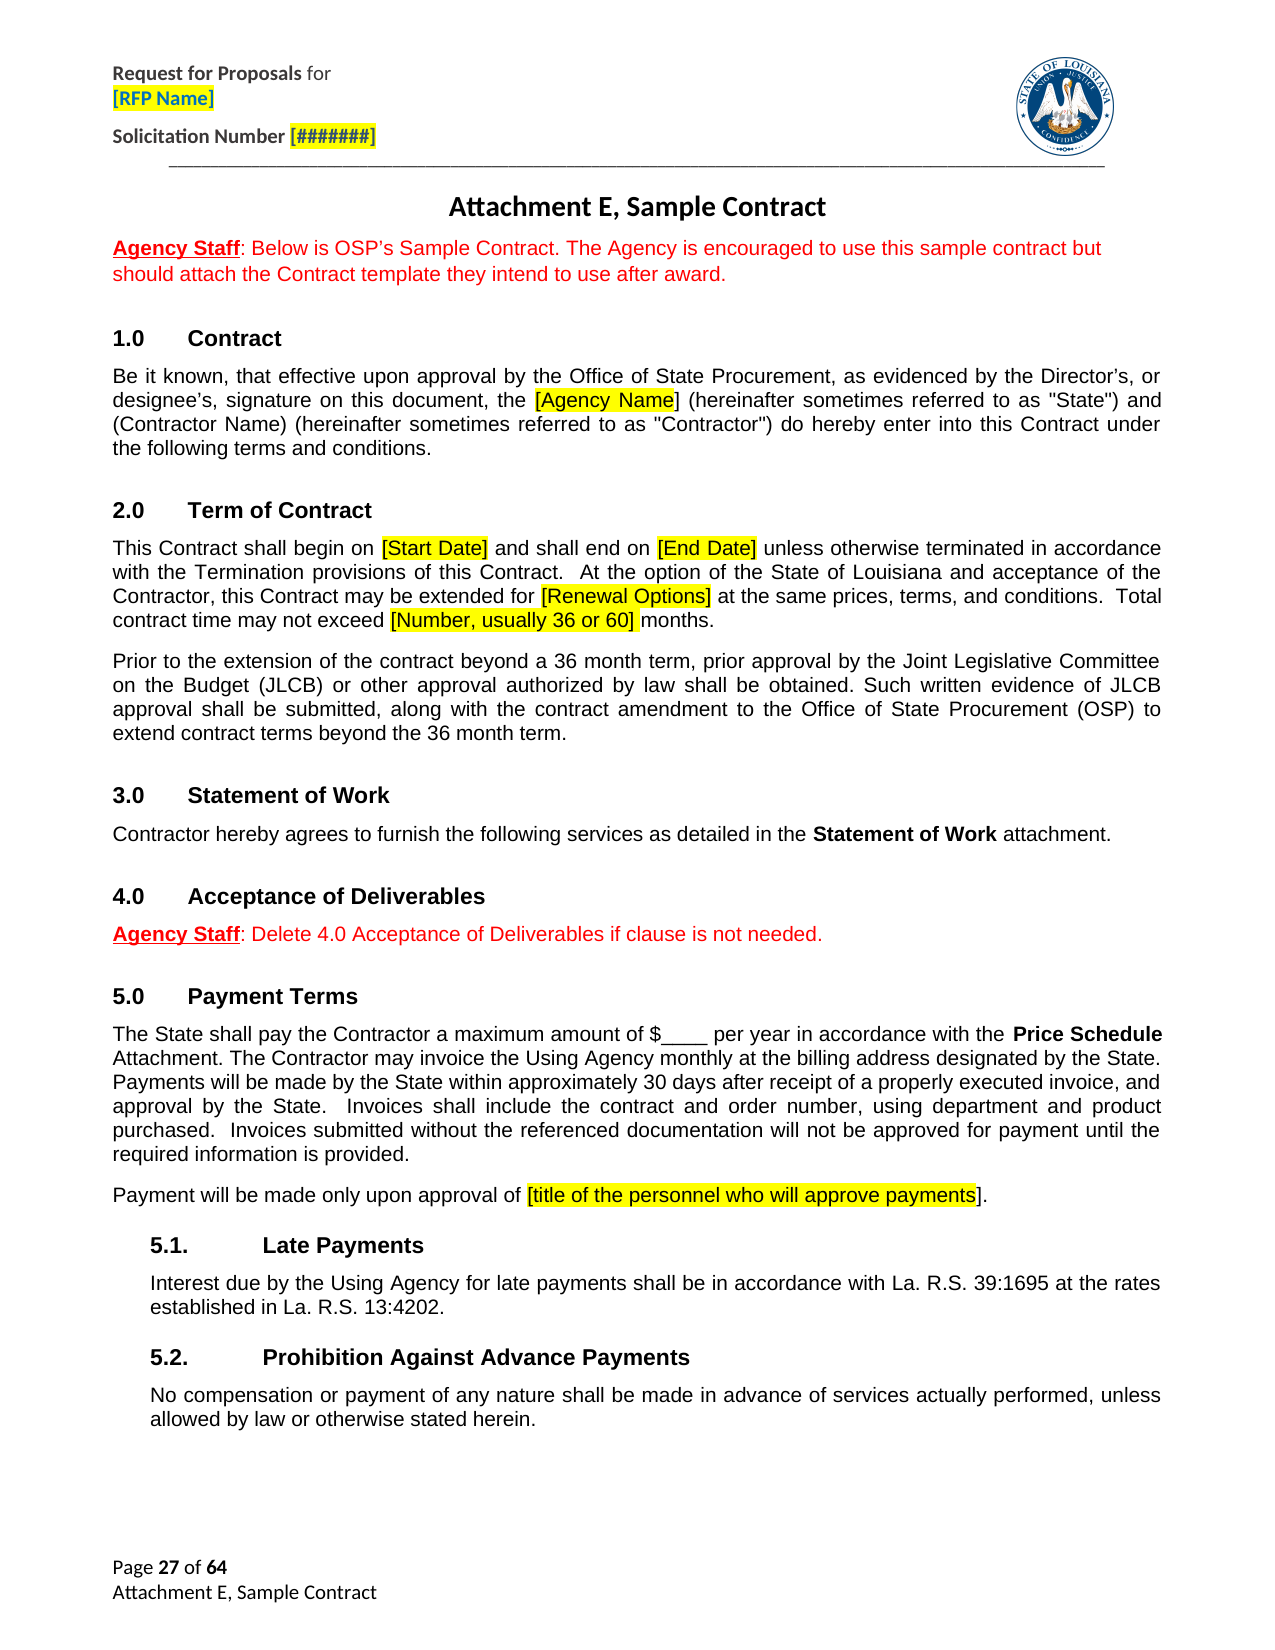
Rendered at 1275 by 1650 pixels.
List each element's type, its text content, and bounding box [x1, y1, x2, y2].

picture [1016, 57, 1114, 156]
subtitle Attachment E, Sample Contract [112, 188, 1162, 223]
text Agency Staff: Delete 4.0 Acceptance of Deliverables if clause is not needed. [112, 922, 1162, 946]
text Payment will be made only upon approval of [title of the personnel who will approve payments]. [112, 1183, 527, 1207]
text The State shall pay the Contractor a maximum amount of $____ per year in accordance with the Price Schedule Attachment. The Contractor may invoice the Using Agency monthly at the billing address designated by the State. Payments will be made by the State within approximately 30 days after receipt of a properly executed invoice, and approval by the State. Invoices shall include the contract and order number, using department and product purchased. Invoices submitted without the referenced documentation will not be approved for payment until the required information is provided. [112, 1022, 1162, 1166]
text No compensation or payment of any nature shall be made in advance of services actually performed, unless allowed by law or otherwise stated herein. [150, 1382, 1162, 1430]
subtitle Statement of Work [112, 782, 1162, 809]
subtitle Acceptance of Deliverables [112, 883, 1162, 909]
text Be it known, that effective upon approval by the Office of State Procurement, as evidenced by the Director’s, or designee’s, signature on this document, the [Agency Name] (hereinafter sometimes referred to as "State") and (Contractor Name) (hereinafter sometimes referred to as "Contractor") do hereby enter into this Contract under the following terms and conditions. [112, 364, 1162, 460]
subtitle Term of Contract [112, 497, 1162, 524]
text Interest due by the Using Agency for late payments shall be in accordance with La. R.S. 39:1695 at the rates established in La. R.S. 13:4202. [150, 1271, 1162, 1319]
subtitle Prohibition Against Advance Payments [150, 1344, 1162, 1370]
text Contractor hereby agrees to furnish the following services as detailed in the Statement of Work attachment. [112, 821, 1162, 845]
text Agency Staff: Below is OSP’s Sample Contract. The Agency is encouraged to use this sample contract but should attach the Contract template they intend to use after award. [112, 236, 1162, 286]
text Prior to the extension of the contract beyond a 36 month term, prior approval by the Joint Legislative Committee on the Budget (JLCB) or other approval authorized by law shall be obtained. Such written evidence of JLCB approval shall be submitted, along with the contract amendment to the Office of State Procurement (OSP) to extend contract terms beyond the 36 month term. [112, 649, 1162, 745]
subtitle Late Payments [150, 1232, 1162, 1258]
subtitle Contract [112, 325, 1162, 351]
subtitle Payment Terms [112, 983, 1162, 1009]
text This Contract shall begin on [Start Date] and shall end on [End Date] unless otherwise terminated in accordance with the Termination provisions of this Contract. At the option of the State of Louisiana and acceptance of the Contractor, this Contract may be extended for [Renewal Options] at the same prices, terms, and conditions. Total contract time may not exceed [Number, usually 36 or 60] months. [112, 536, 1162, 632]
